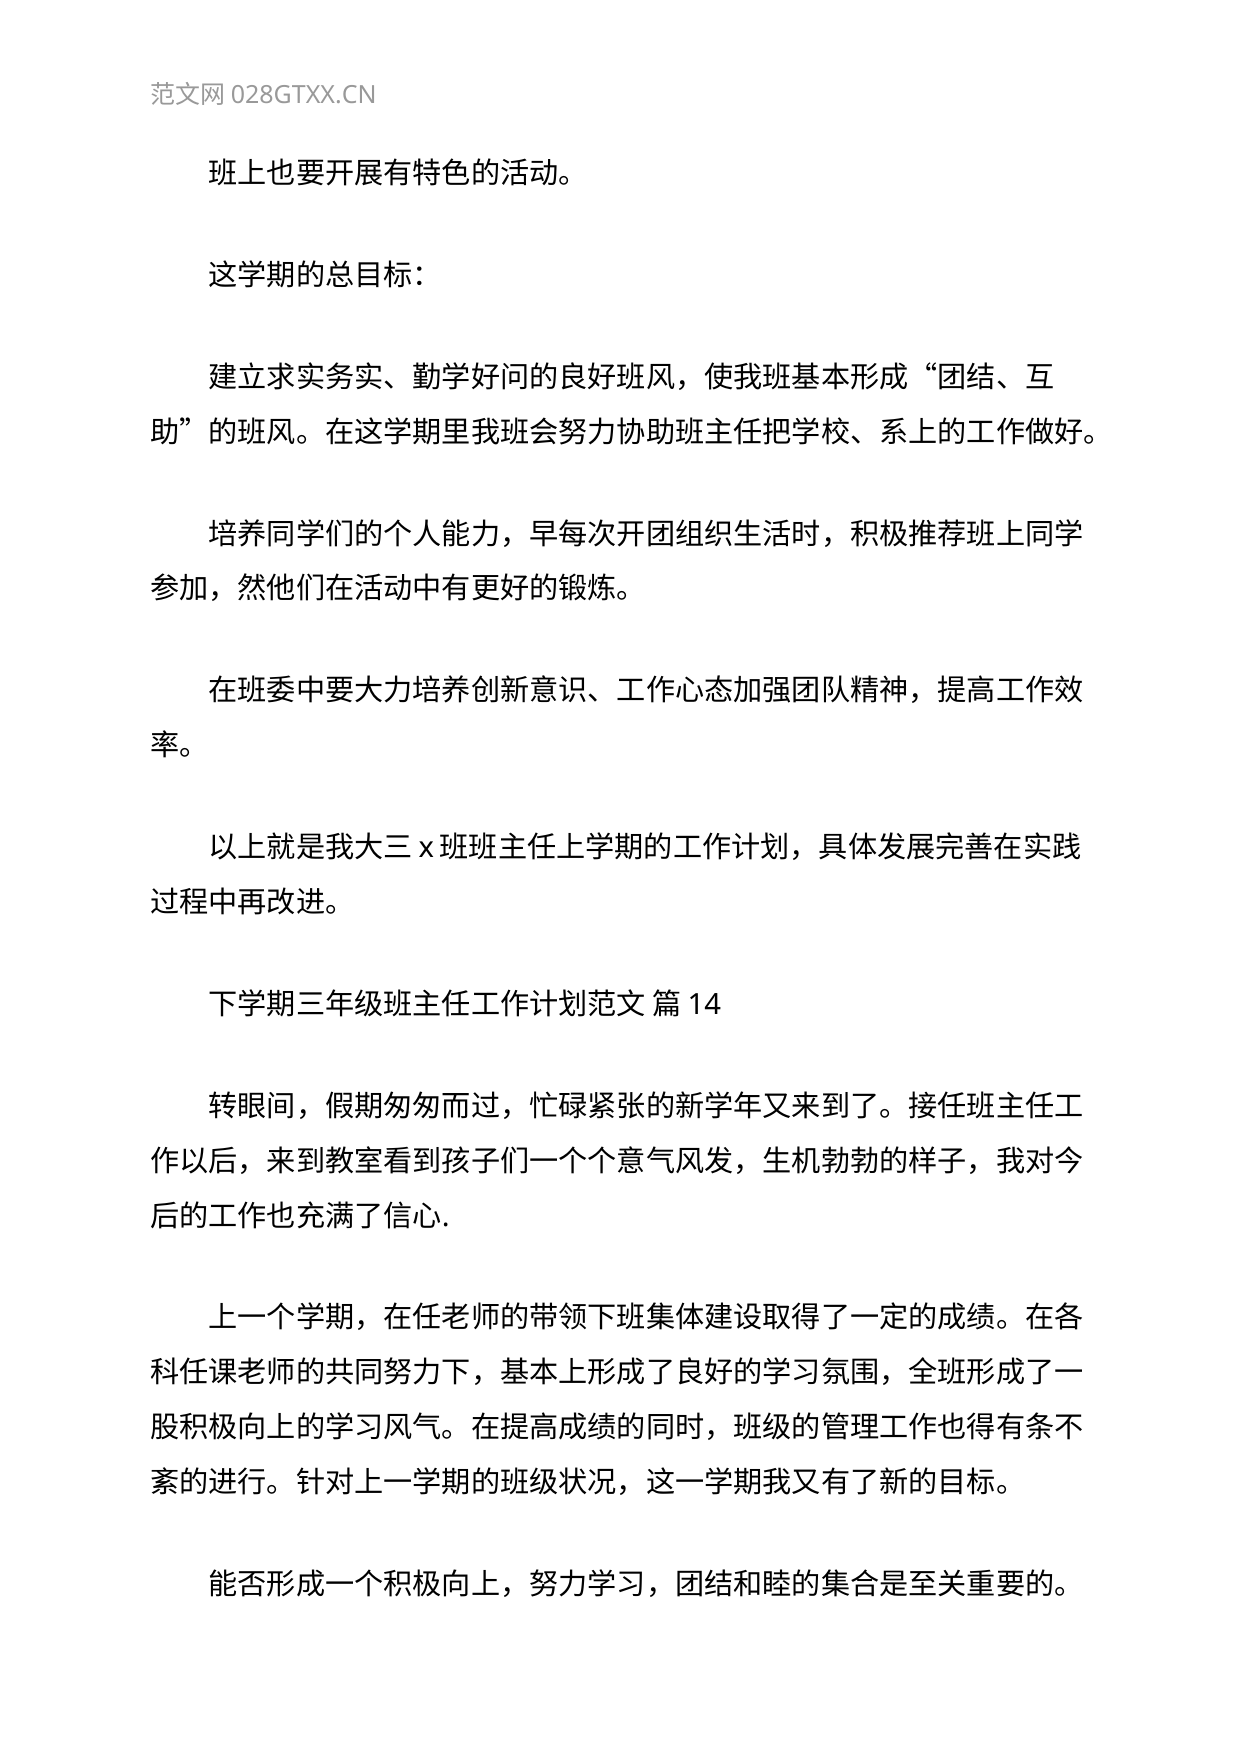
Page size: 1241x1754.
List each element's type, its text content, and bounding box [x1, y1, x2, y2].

text 下学期三年级班主任工作计划范文 篇14 [150, 980, 1090, 1023]
text 这学期的总目标： [150, 252, 1090, 294]
text 培养同学们的个人能力，早每次开团组织生活时，积极推荐班上同学参加，然他们在活动中有更好的锻炼。 [150, 510, 1090, 607]
text 班上也要开展有特色的活动。 [150, 150, 1090, 192]
text 以上就是我大三x班班主任上学期的工作计划，具体发展完善在实践过程中再改进。 [150, 823, 1090, 921]
text 转眼间，假期匆匆而过，忙碌紧张的新学年又来到了。接任班主任工作以后，来到教室看到孩子们一个个意气风发，生机勃勃的样子，我对今后的工作也充满了信心. [150, 1082, 1090, 1234]
text 建立求实务实、勤学好问的良好班风，使我班基本形成“团结、互助”的班风。在这学期里我班会努力协助班主任把学校、系上的工作做好。 [150, 353, 1090, 451]
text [150, 1561, 1090, 1603]
text 上一个学期，在任老师的带领下班集体建设取得了一定的成绩。在各科任课老师的共同努力下，基本上形成了良好的学习氛围，全班形成了一股积极向上的学习风气。在提高成绩的同时，班级的管理工作也得有条不紊的进行。针对上一学期的班级状况，这一学期我又有了新的目标。 [150, 1294, 1090, 1501]
text 在班委中要大力培养创新意识、工作心态加强团队精神，提高工作效率。 [150, 667, 1090, 764]
